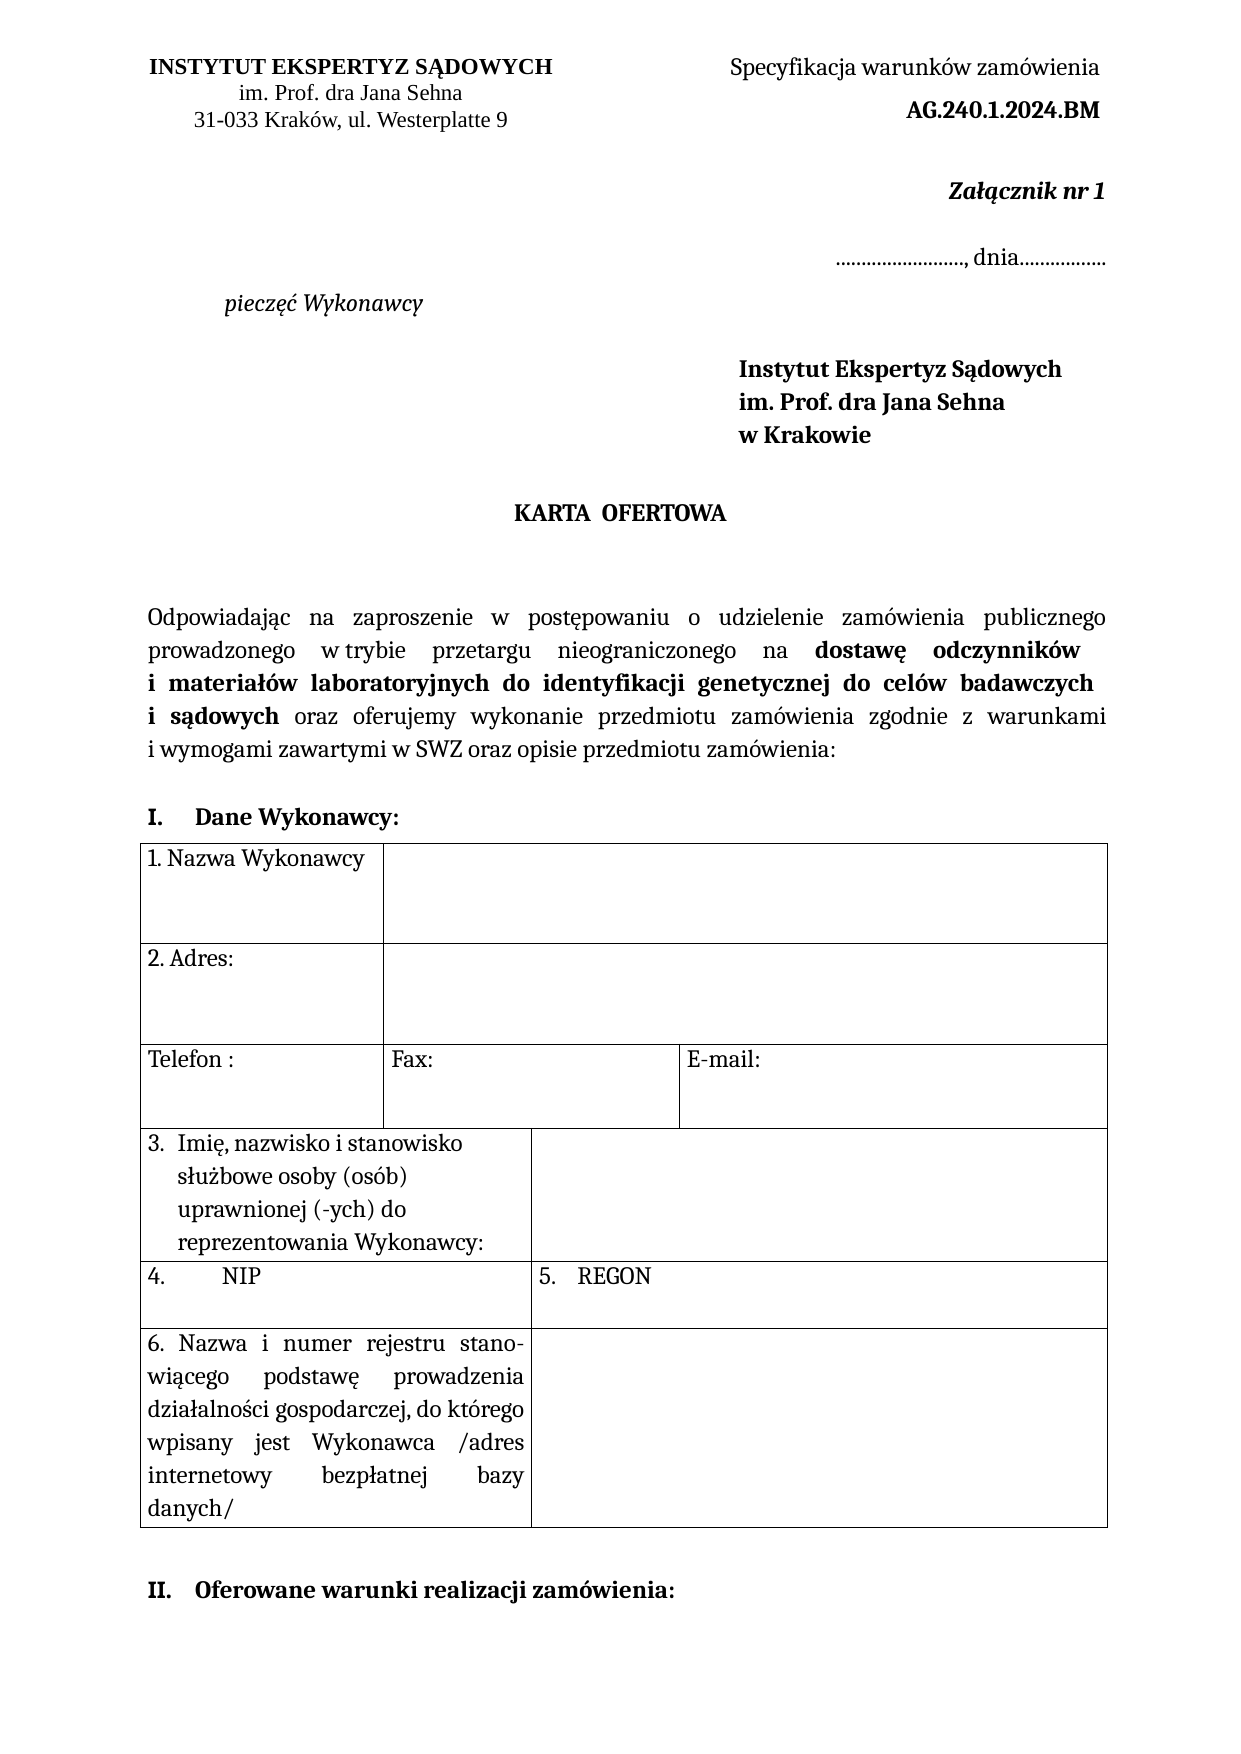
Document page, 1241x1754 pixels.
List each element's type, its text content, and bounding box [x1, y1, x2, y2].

list im. Prof. dra Jana Sehna [738, 388, 1107, 417]
table_cell 3. Imię, nazwisko i stanowisko służbowe osoby (osób) uprawnionej (-ych) do reprezentowania Wykonawcy: [141, 1129, 531, 1261]
table_cell 6. Nazwa i numer rejestru stanowiącego podstawę prowadzenia działalności gospodarczej, do którego wpisany jest Wykonawca /adres internetowy bezpłatnej bazy danych/ [141, 1329, 531, 1527]
list ........................., dnia................. [148, 243, 1107, 272]
table_cell [532, 1129, 1107, 1261]
table_cell 5. REGON [532, 1262, 1107, 1328]
list Instytut Ekspertyz Sądowych [738, 355, 1107, 383]
table_cell [384, 944, 1107, 1043]
table_cell E-mail: [680, 1045, 795, 1128]
list w Krakowie [738, 421, 1107, 449]
text Odpowiadając na zaproszenie w postępowaniu o udzielenie zamówienia publicznego prowadzonego w trybie przetargu nieograniczonego na dostawę odczynników i materiałów laboratoryjnych do identyfikacji genetycznej do celów badawczych i sądowych oraz oferujemy wykonanie przedmiotu zamówienia zgodnie z warunkami i wymogami zawartymi w SWZ oraz opisie przedmiotu zamówienia: [148, 603, 1107, 764]
table_header KARTA OFERTOWA [369, 487, 871, 537]
table_header [384, 844, 1107, 943]
table_header pieczęć Wykonawcy [148, 276, 502, 322]
table_cell 4. NIP [141, 1262, 531, 1328]
list Załącznik nr 1 [148, 177, 1107, 206]
table_cell Fax: [384, 1045, 679, 1128]
table_header 1. Nazwa Wykonawcy [141, 844, 383, 943]
table_cell Telefon : [141, 1045, 383, 1128]
table_cell [532, 1329, 1107, 1527]
table_cell [795, 1045, 1107, 1128]
list Oferowane warunki realizacji zamówienia: [148, 1574, 1107, 1605]
table_cell 2. Adres: [141, 944, 383, 1043]
list Dane Wykonawcy: [148, 801, 1107, 832]
